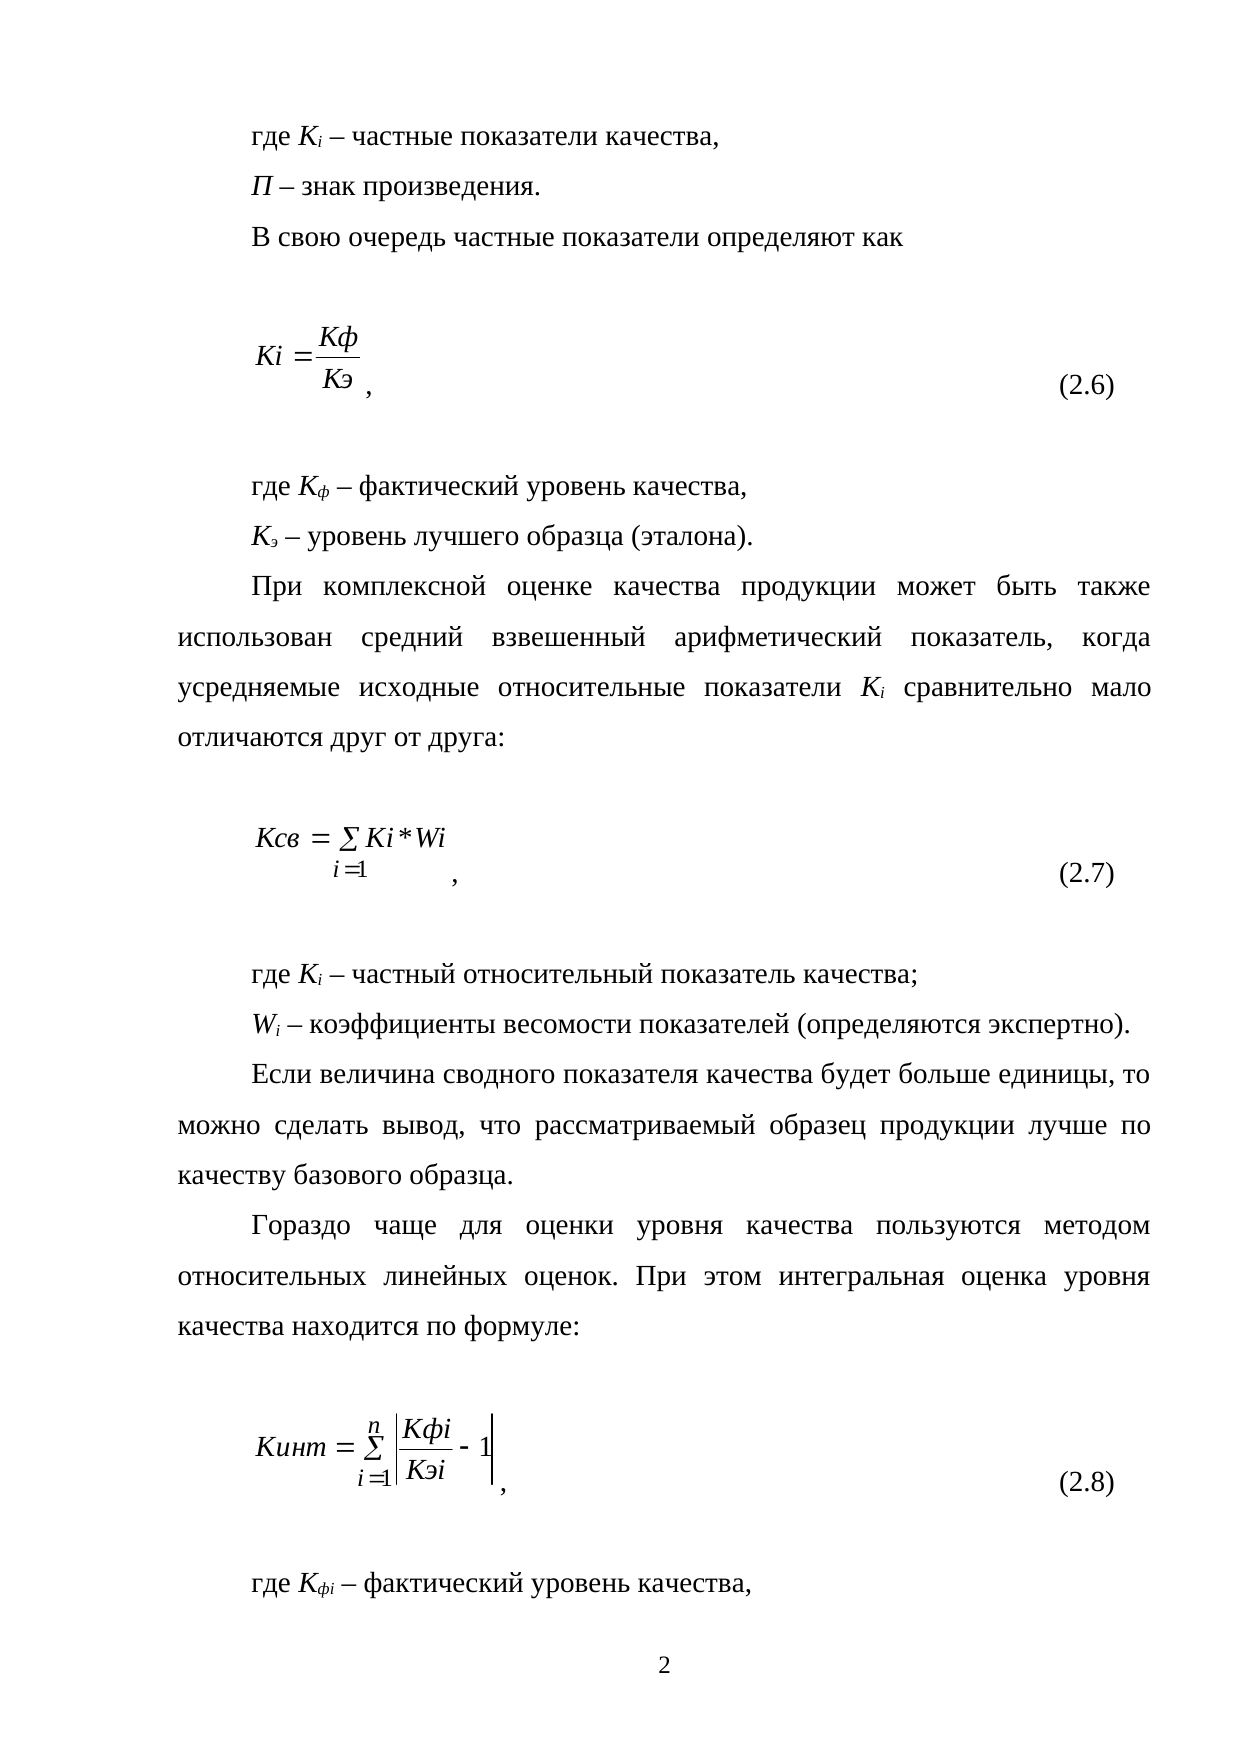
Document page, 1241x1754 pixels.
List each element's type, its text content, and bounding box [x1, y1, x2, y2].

text , (2.8) [177, 1409, 1152, 1498]
text , (2.6) [177, 319, 1152, 401]
text П – знак произведения. [177, 168, 1152, 202]
text При комплексной оценке качества продукции может быть также использован средний взвешенный арифметический показатель, когда усредняемые исходные относительные показатели Кi сравнительно мало отличаются друг от друга: [177, 568, 1152, 753]
text , (2.7) [177, 820, 1152, 889]
text Если величина сводного показателя качества будет больше единицы, то можно сделать вывод, что рассматриваемый образец продукции лучше по качеству базового образца. [177, 1057, 1152, 1191]
text где Кi – частные показатели качества, [177, 118, 1152, 152]
text Гораздо чаще для оценки уровня качества пользуются методом относительных линейных оценок. При этом интегральная оценка уровня качества находится по формуле: [177, 1207, 1152, 1342]
text В свою очередь частные показатели определяют как [177, 219, 1152, 252]
text где Кi – частный относительный показатель качества; [177, 956, 1152, 989]
text Кэ – уровень лучшего образца (эталона). [177, 518, 1152, 552]
text Wi – коэффициенты весомости показателей (определяются экспертно). [177, 1006, 1152, 1040]
text где Кф – фактический уровень качества, [177, 468, 1152, 501]
text где Кфi – фактический уровень качества, [177, 1565, 1152, 1598]
